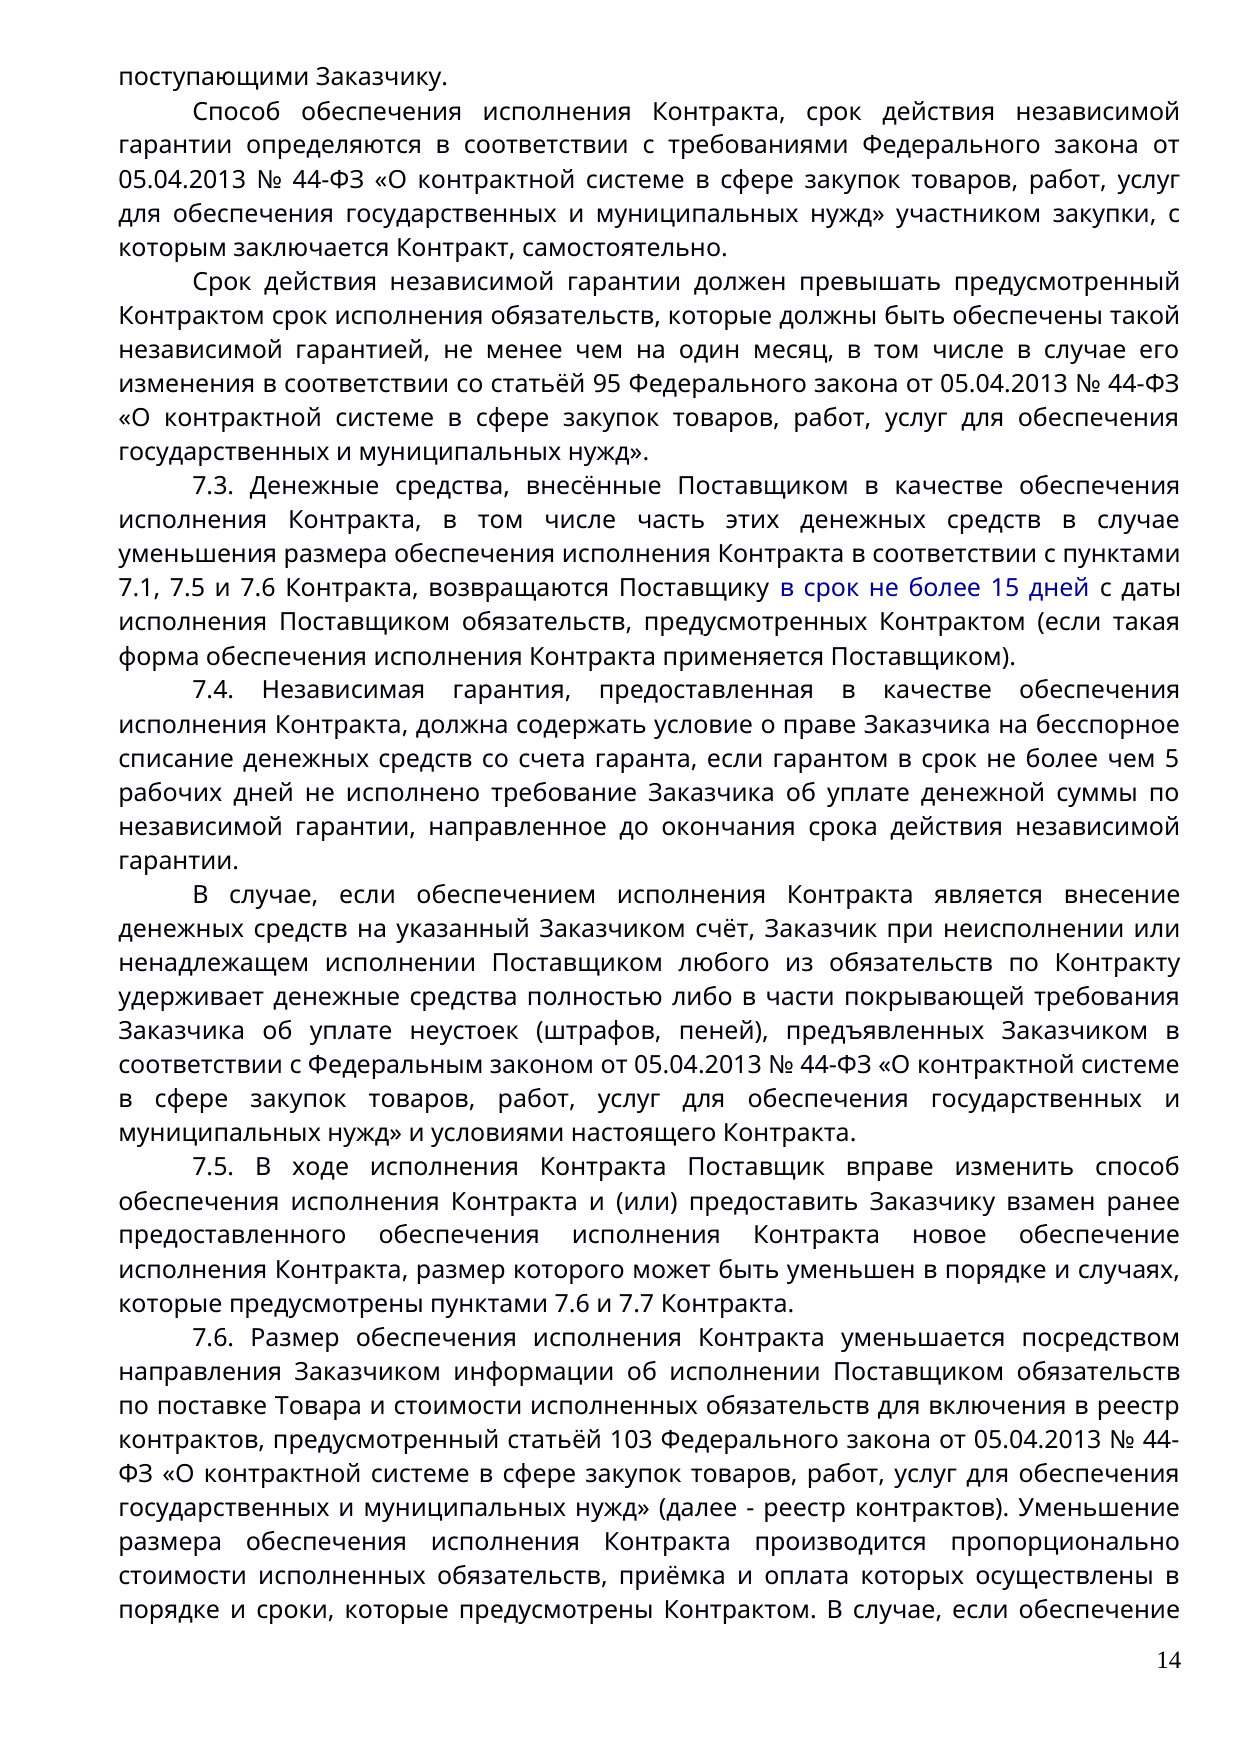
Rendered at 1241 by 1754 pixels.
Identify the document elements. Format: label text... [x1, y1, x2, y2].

text 7.3. Денежные средства, внесённые Поставщиком в качестве обеспечения исполнения Контракта, в том числе часть этих денежных средств в случае уменьшения размера обеспечения исполнения Контракта в соответствии с пунктами 7.1, 7.5 и 7.6 Контракта, возвращаются Поставщику в срок не более 15 дней с даты исполнения Поставщиком обязательств, предусмотренных Контрактом (если такая форма обеспечения исполнения Контракта применяется Поставщиком). [118, 468, 1181, 672]
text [118, 1319, 1181, 1626]
text 7.5. В ходе исполнения Контракта Поставщик вправе изменить способ обеспечения исполнения Контракта и (или) предоставить Заказчику взамен ранее предоставленного обеспечения исполнения Контракта новое обеспечение исполнения Контракта, размер которого может быть уменьшен в порядке и случаях, которые предусмотрены пунктами 7.6 и 7.7 Контракта. [118, 1149, 1181, 1319]
text 7.4. Независимая гарантия, предоставленная в качестве обеспечения исполнения Контракта, должна содержать условие о праве Заказчика на бесспорное списание денежных средств со счета гаранта, если гарантом в срок не более чем 5 рабочих дней не исполнено требование Заказчика об уплате денежной суммы по независимой гарантии, направленное до окончания срока действия независимой гарантии. [118, 672, 1181, 877]
text Срок действия независимой гарантии должен превышать предусмотренный Контрактом срок исполнения обязательств, которые должны быть обеспечены такой независимой гарантией, не менее чем на один месяц, в том числе в случае его изменения в соответствии со статьёй 95 Федерального закона от 05.04.2013 № 44-ФЗ «О контрактной системе в сфере закупок товаров, работ, услуг для обеспечения государственных и муниципальных нужд». [118, 263, 1181, 468]
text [118, 59, 1181, 93]
text Способ обеспечения исполнения Контракта, срок действия независимой гарантии определяются в соответствии с требованиями Федерального закона от 05.04.2013 № 44-ФЗ «О контрактной системе в сфере закупок товаров, работ, услуг для обеспечения государственных и муниципальных нужд» участником закупки, с которым заключается Контракт, самостоятельно. [118, 93, 1181, 263]
text В случае, если обеспечением исполнения Контракта является внесение денежных средств на указанный Заказчиком счёт, Заказчик при неисполнении или ненадлежащем исполнении Поставщиком любого из обязательств по Контракту удерживает денежные средства полностью либо в части покрывающей требования Заказчика об уплате неустоек (штрафов, пеней), предъявленных Заказчиком в соответствии с Федеральным законом от 05.04.2013 № 44-ФЗ «О контрактной системе в сфере закупок товаров, работ, услуг для обеспечения государственных и муниципальных нужд» и условиями настоящего Контракта. [118, 877, 1181, 1149]
